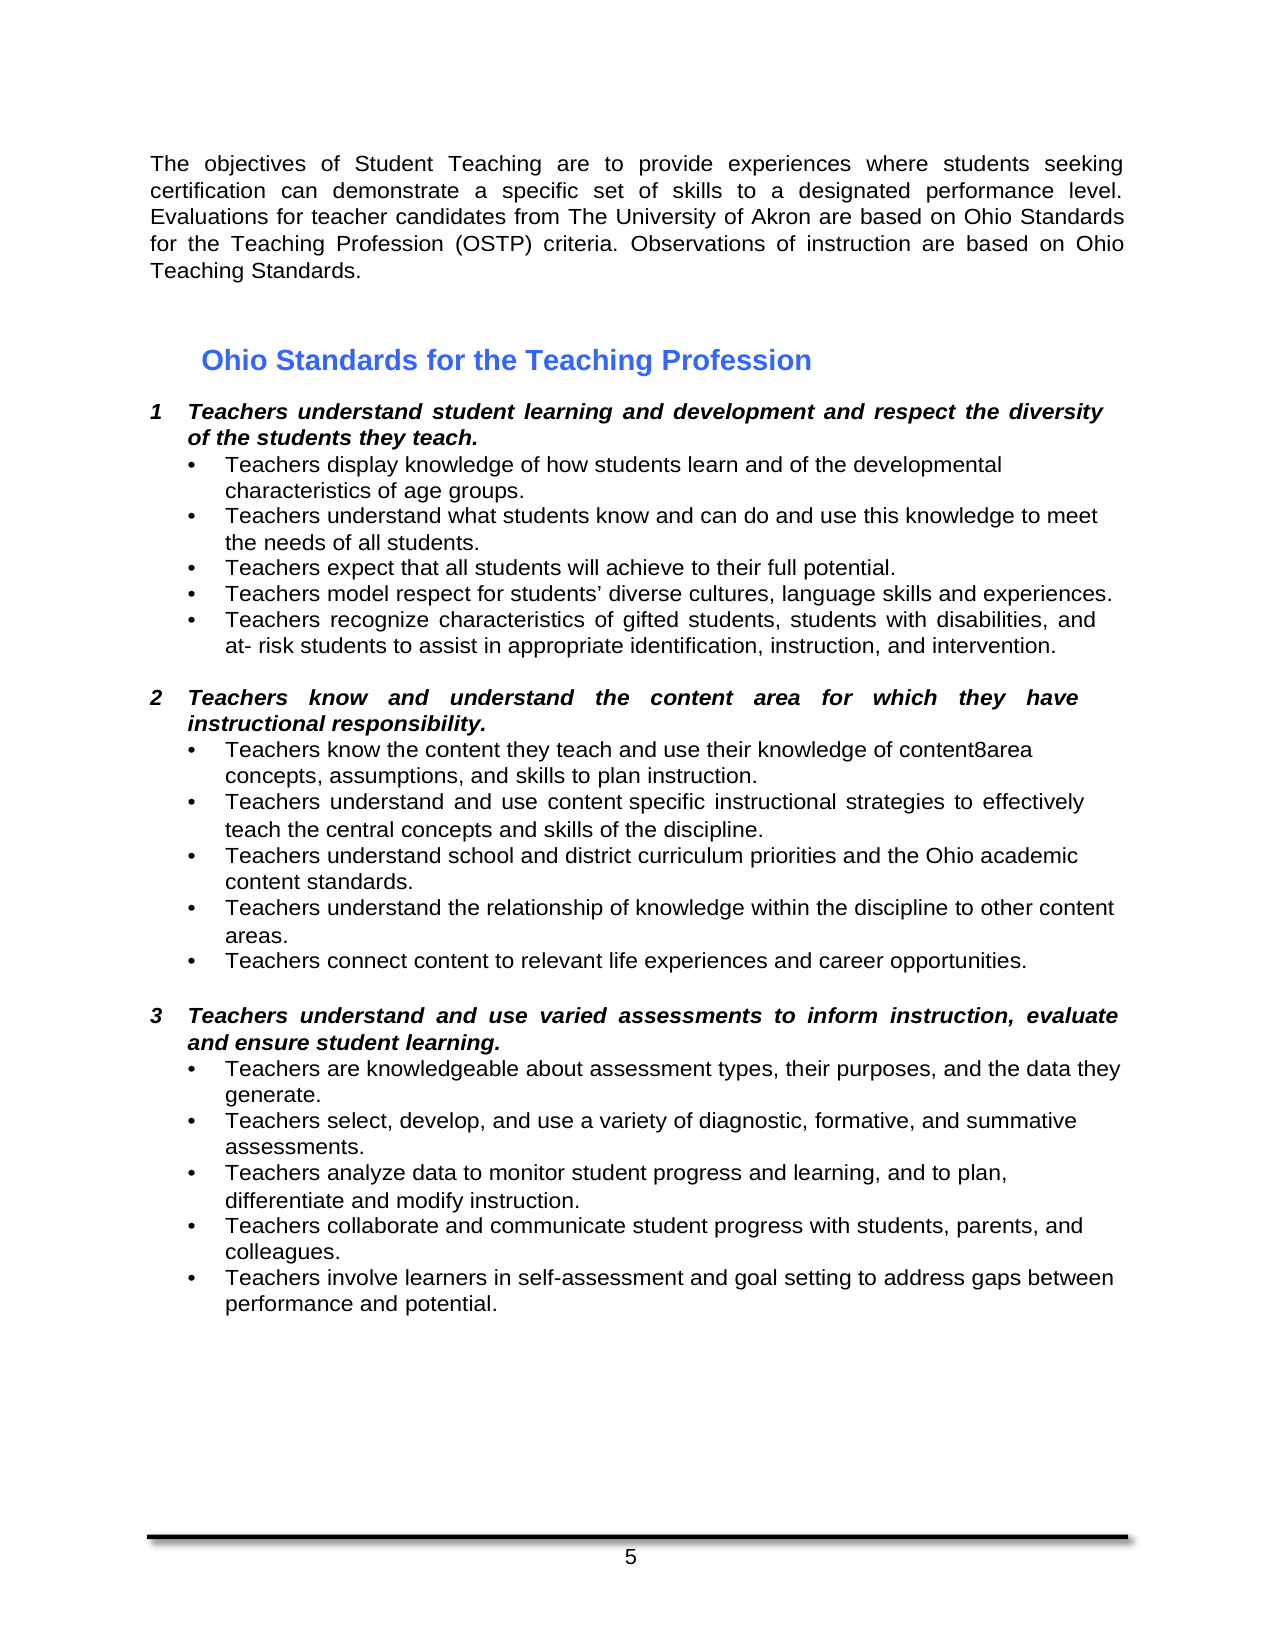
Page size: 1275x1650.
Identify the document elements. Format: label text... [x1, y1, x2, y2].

list Teachers recognize characteristics of gifted students, students with disabilities, and at- risk students to assist in appropriate identification, instruction, and intervention. [187, 607, 1121, 658]
subtitle Teachers know and understand the content area for which they have instructional responsibility. [150, 685, 1079, 736]
list Teachers understand the relationship of knowledge within the discipline to other content [187, 894, 1121, 920]
list Teachers understand what students know and can do and use this knowledge to meet the needs of all students. [187, 503, 1121, 554]
list Teachers expect that all students will achieve to their full potential. [187, 555, 1121, 581]
list Teachers connect content to relevant life experiences and career opportunities. [187, 948, 1121, 974]
list Teachers analyze data to monitor student progress and learning, and to plan, [187, 1160, 1121, 1185]
list Teachers model respect for students’ diverse cultures, language skills and experiences. [187, 581, 1121, 606]
subtitle Teachers understand student learning and development and respect the diversity of the students they teach. [150, 399, 1103, 450]
list Teachers are knowledgeable about assessment types, their purposes, and the data they generate. [187, 1056, 1121, 1107]
text areas. [225, 923, 1229, 948]
list Teachers know the content they teach and use their knowledge of content8area concepts, assumptions, and skills to plan instruction. [187, 737, 1121, 788]
text teach the central concepts and skills of the discipline. [225, 817, 1229, 843]
text The objectives of Student Teaching are to provide experiences where students seeking certification can demonstrate a specific set of skills to a designated performance level. Evaluations for teacher candidates from The University of Akron are based on Ohio Standards for the Teaching Profession (OSTP) criteria. Observations of instruction are based on Ohio Teaching Standards. [150, 151, 1125, 283]
list Teachers select, develop, and use a variety of diagnostic, formative, and summative assessments. [187, 1108, 1121, 1159]
list Teachers collaborate and communicate student progress with students, parents, and colleagues. [187, 1213, 1121, 1264]
list Teachers understand school and district curriculum priorities and the Ohio academic content standards. [187, 843, 1121, 894]
text differentiate and modify instruction. [225, 1188, 1229, 1213]
list Teachers understand and use content specific instructional strategies to effectively [187, 788, 1121, 814]
subtitle Ohio Standards for the Teaching Profession [201, 343, 1074, 377]
picture [140, 1527, 1147, 1555]
subtitle Teachers understand and use varied assessments to inform instruction, evaluate and ensure student learning. [150, 1003, 1119, 1055]
list Teachers involve learners in self-assessment and goal setting to address gaps between performance and potential. [187, 1265, 1121, 1316]
list Teachers display knowledge of how students learn and of the developmental characteristics of age groups. [187, 452, 1121, 503]
